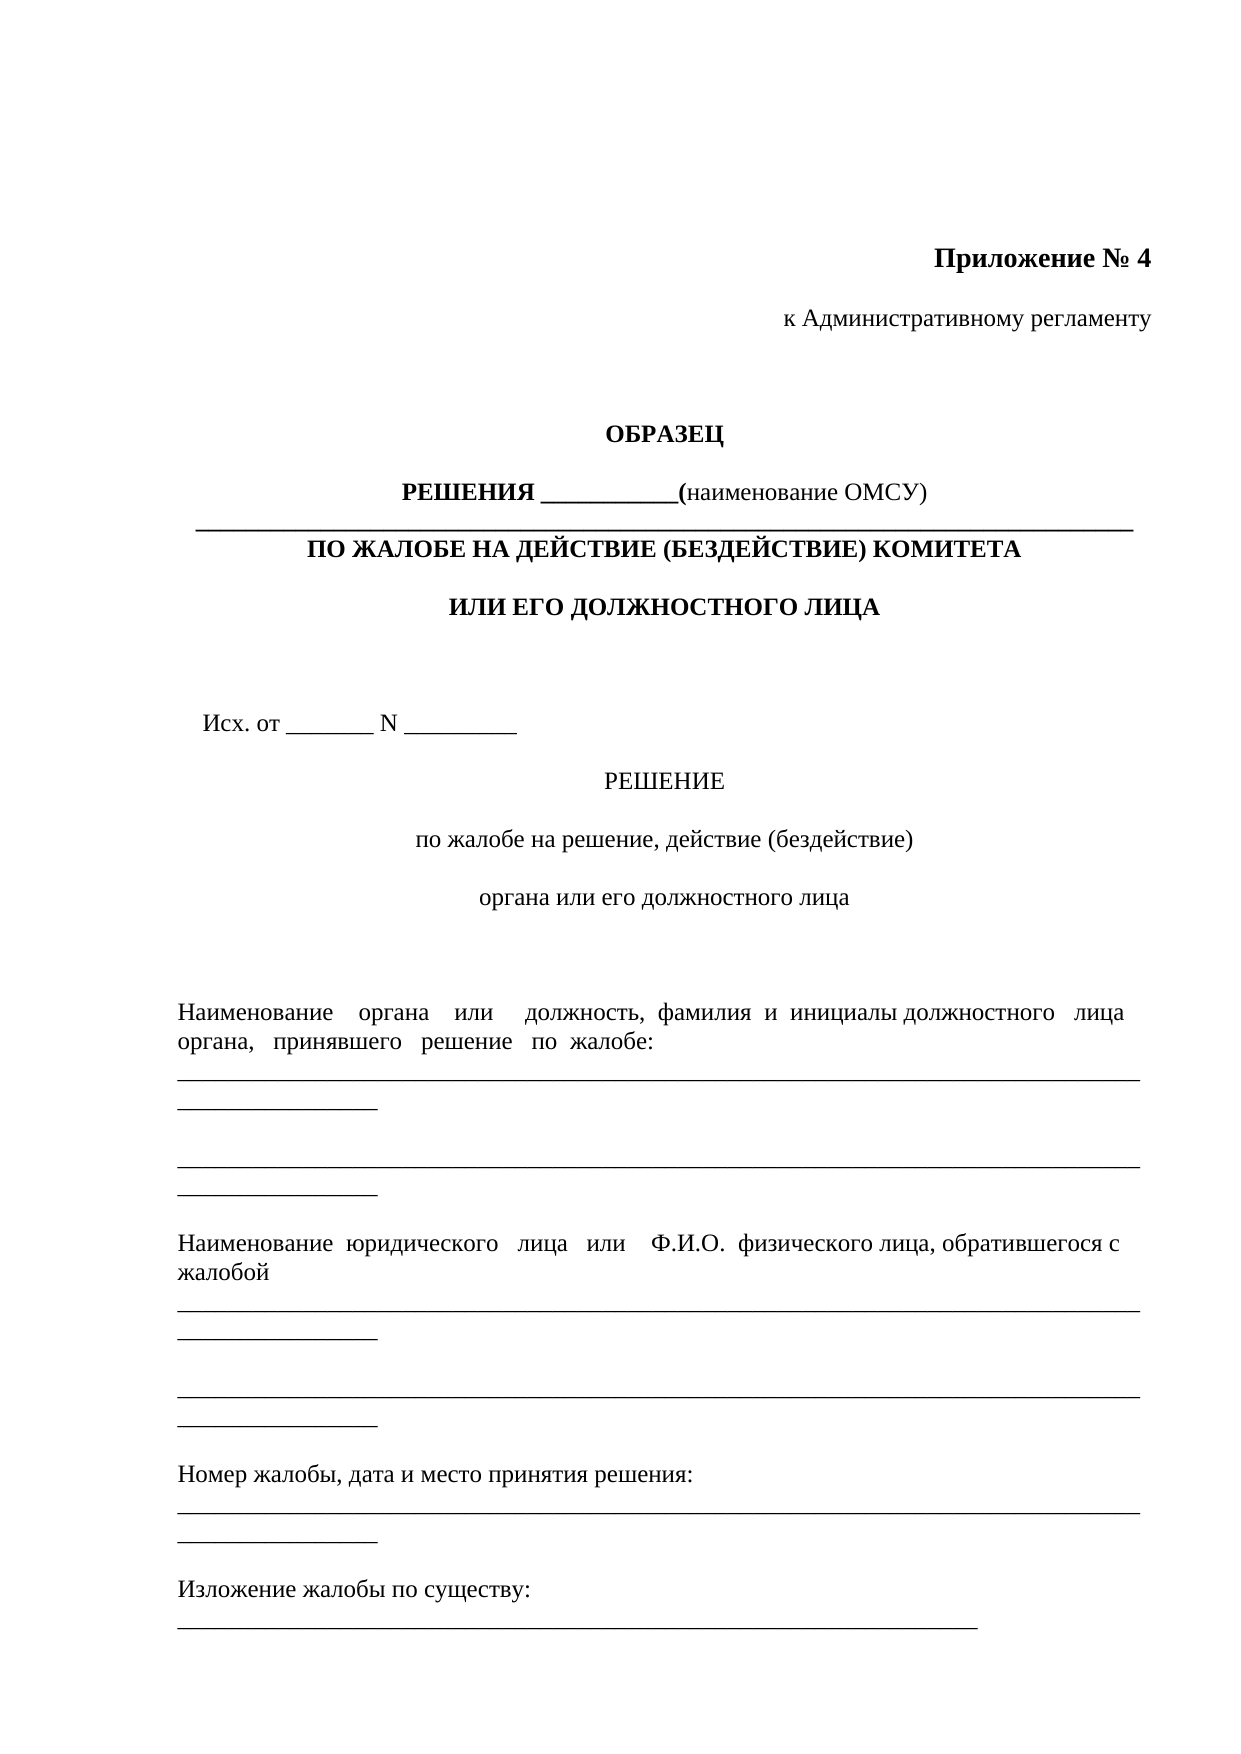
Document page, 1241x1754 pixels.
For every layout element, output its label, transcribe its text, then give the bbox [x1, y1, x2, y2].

text Наименование юридического лица или Ф.И.О. физического лица, обратившегося с жалобой _____________________________________________________________________________________________ [177, 1228, 1152, 1343]
text к Административному регламенту [177, 303, 1152, 332]
text РЕШЕНИЕ [177, 766, 1152, 794]
text Наименование органа или должность, фамилия и инициалы должностного лица органа, принявшего решение по жалобе: _____________________________________________________________________________________________ [177, 997, 1152, 1112]
text Изложение жалобы по существу: ________________________________________________________________ [177, 1574, 1152, 1632]
text _____________________________________________________________________________________________ [177, 1372, 1152, 1430]
text ИЛИ ЕГО ДОЛЖНОСТНОГО ЛИЦА [177, 592, 1152, 621]
text органа или его должностного лица [177, 882, 1152, 910]
text Исх. от _______ N _________ [177, 708, 1152, 737]
text РЕШЕНИЯ ___________(наименование ОМСУ) ___________________________________________________________________________ ПО ЖАЛОБЕ НА ДЕЙСТВИЕ (БЕЗДЕЙСТВИЕ) КОМИТЕТА [177, 477, 1152, 563]
text ОБРАЗЕЦ [177, 419, 1152, 447]
text _____________________________________________________________________________________________ [177, 1142, 1152, 1199]
text Номер жалобы, дата и место принятия решения: _____________________________________________________________________________________________ [177, 1459, 1152, 1545]
text Приложение № 4 [177, 241, 1152, 274]
text по жалобе на решение, действие (бездействие) [177, 824, 1152, 852]
